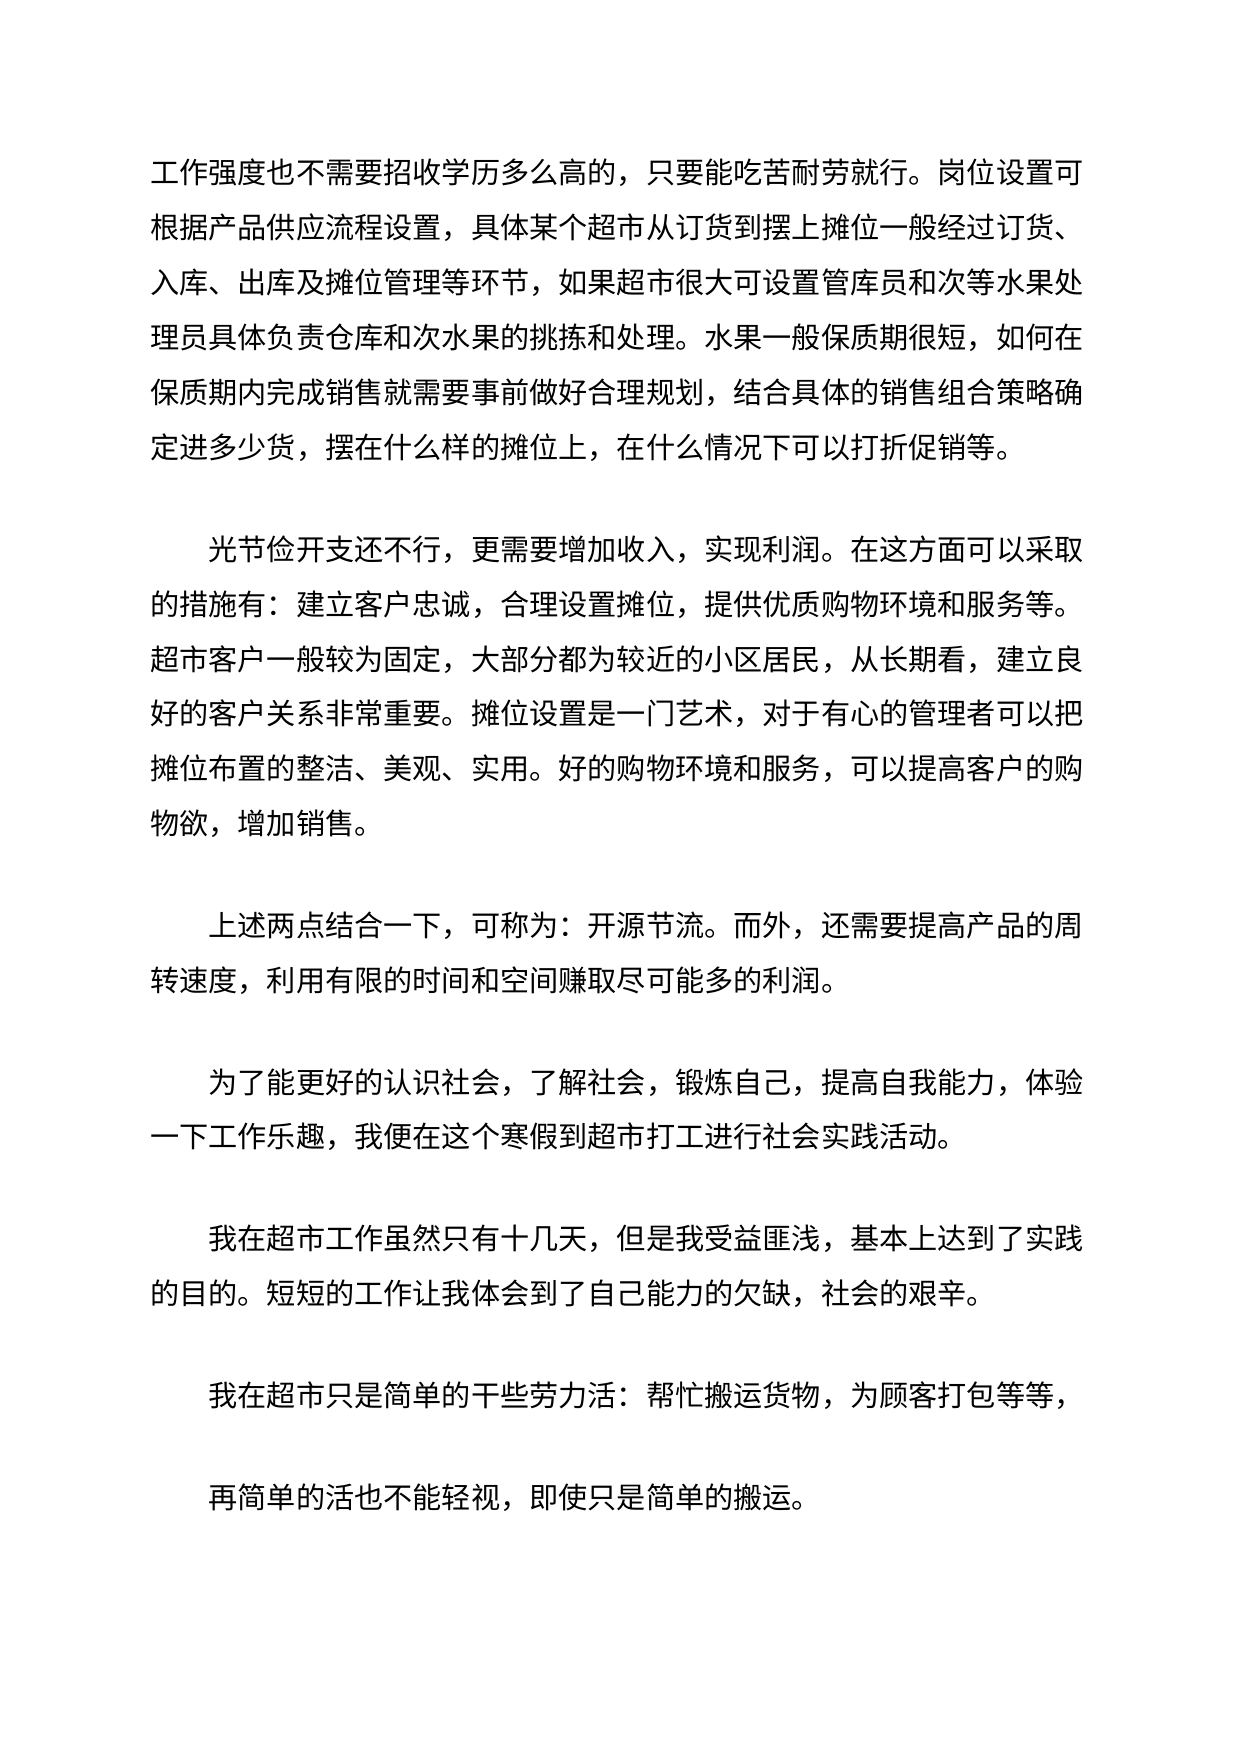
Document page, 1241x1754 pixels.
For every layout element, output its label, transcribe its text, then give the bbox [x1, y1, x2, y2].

text 我在超市只是简单的干些劳力活：帮忙搬运货物，为顾客打包等等， [150, 1372, 1090, 1415]
text 上述两点结合一下，可称为：开源节流。而外，还需要提高产品的周转速度，利用有限的时间和空间赚取尽可能多的利润。 [150, 902, 1090, 1000]
text 光节俭开支还不行，更需要增加收入，实现利润。在这方面可以采取的措施有：建立客户忠诚，合理设置摊位，提供优质购物环境和服务等。超市客户一般较为固定，大部分都为较近的小区居民，从长期看，建立良好的客户关系非常重要。摊位设置是一门艺术，对于有心的管理者可以把摊位布置的整洁、美观、实用。好的购物环境和服务，可以提高客户的购物欲，增加销售。 [150, 526, 1090, 843]
text 我在超市工作虽然只有十几天，但是我受益匪浅，基本上达到了实践的目的。短短的工作让我体会到了自己能力的欠缺，社会的艰辛。 [150, 1216, 1090, 1313]
text 为了能更好的认识社会，了解社会，锻炼自己，提高自我能力，体验一下工作乐趣，我便在这个寒假到超市打工进行社会实践活动。 [150, 1059, 1090, 1156]
text 再简单的活也不能轻视，即使只是简单的搬运。 [150, 1474, 1090, 1517]
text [150, 150, 1090, 467]
